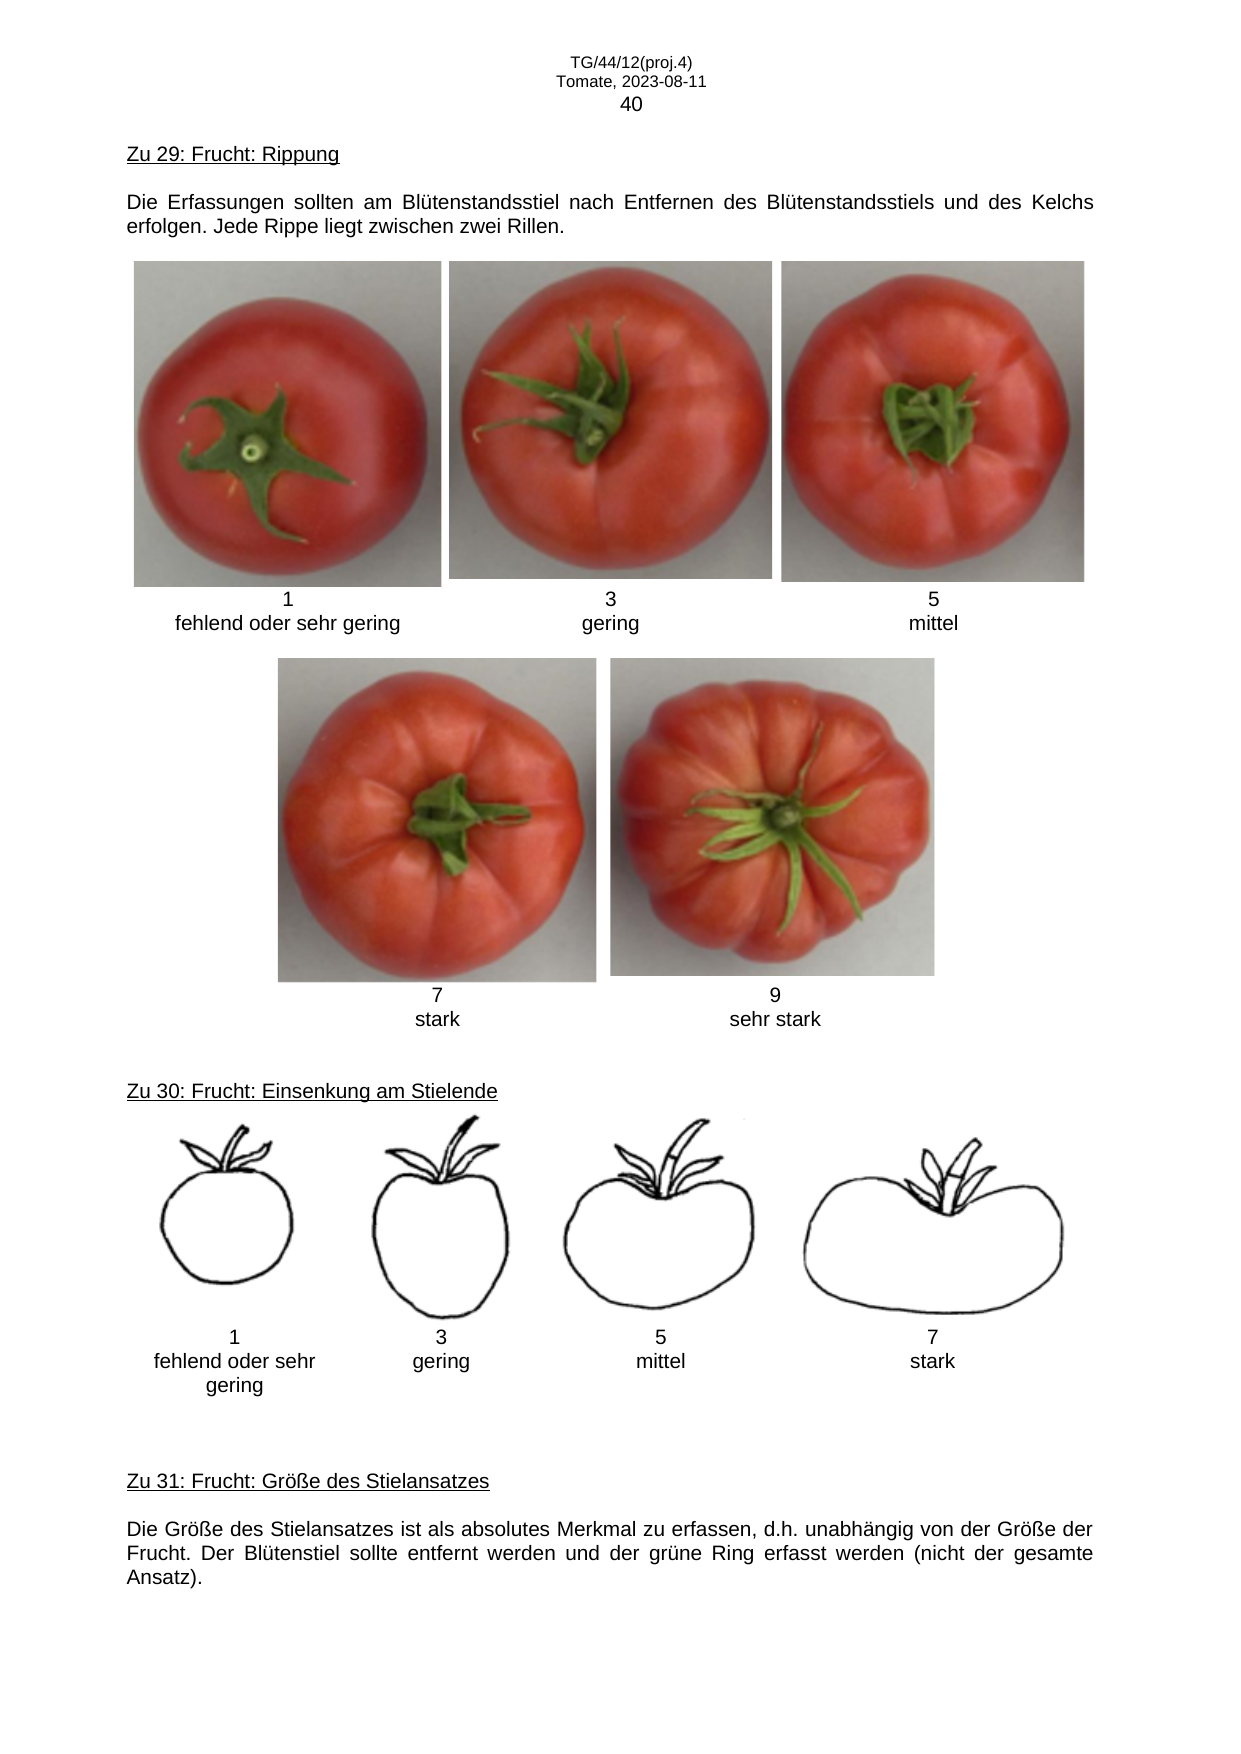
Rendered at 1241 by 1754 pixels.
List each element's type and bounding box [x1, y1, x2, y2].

picture [781, 261, 1086, 582]
picture [557, 1103, 764, 1326]
picture [133, 261, 442, 587]
picture [796, 1103, 1069, 1326]
picture [133, 1103, 336, 1318]
picture [610, 658, 940, 976]
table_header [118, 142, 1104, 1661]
picture [449, 261, 773, 579]
picture [277, 658, 597, 984]
picture [356, 1103, 526, 1324]
